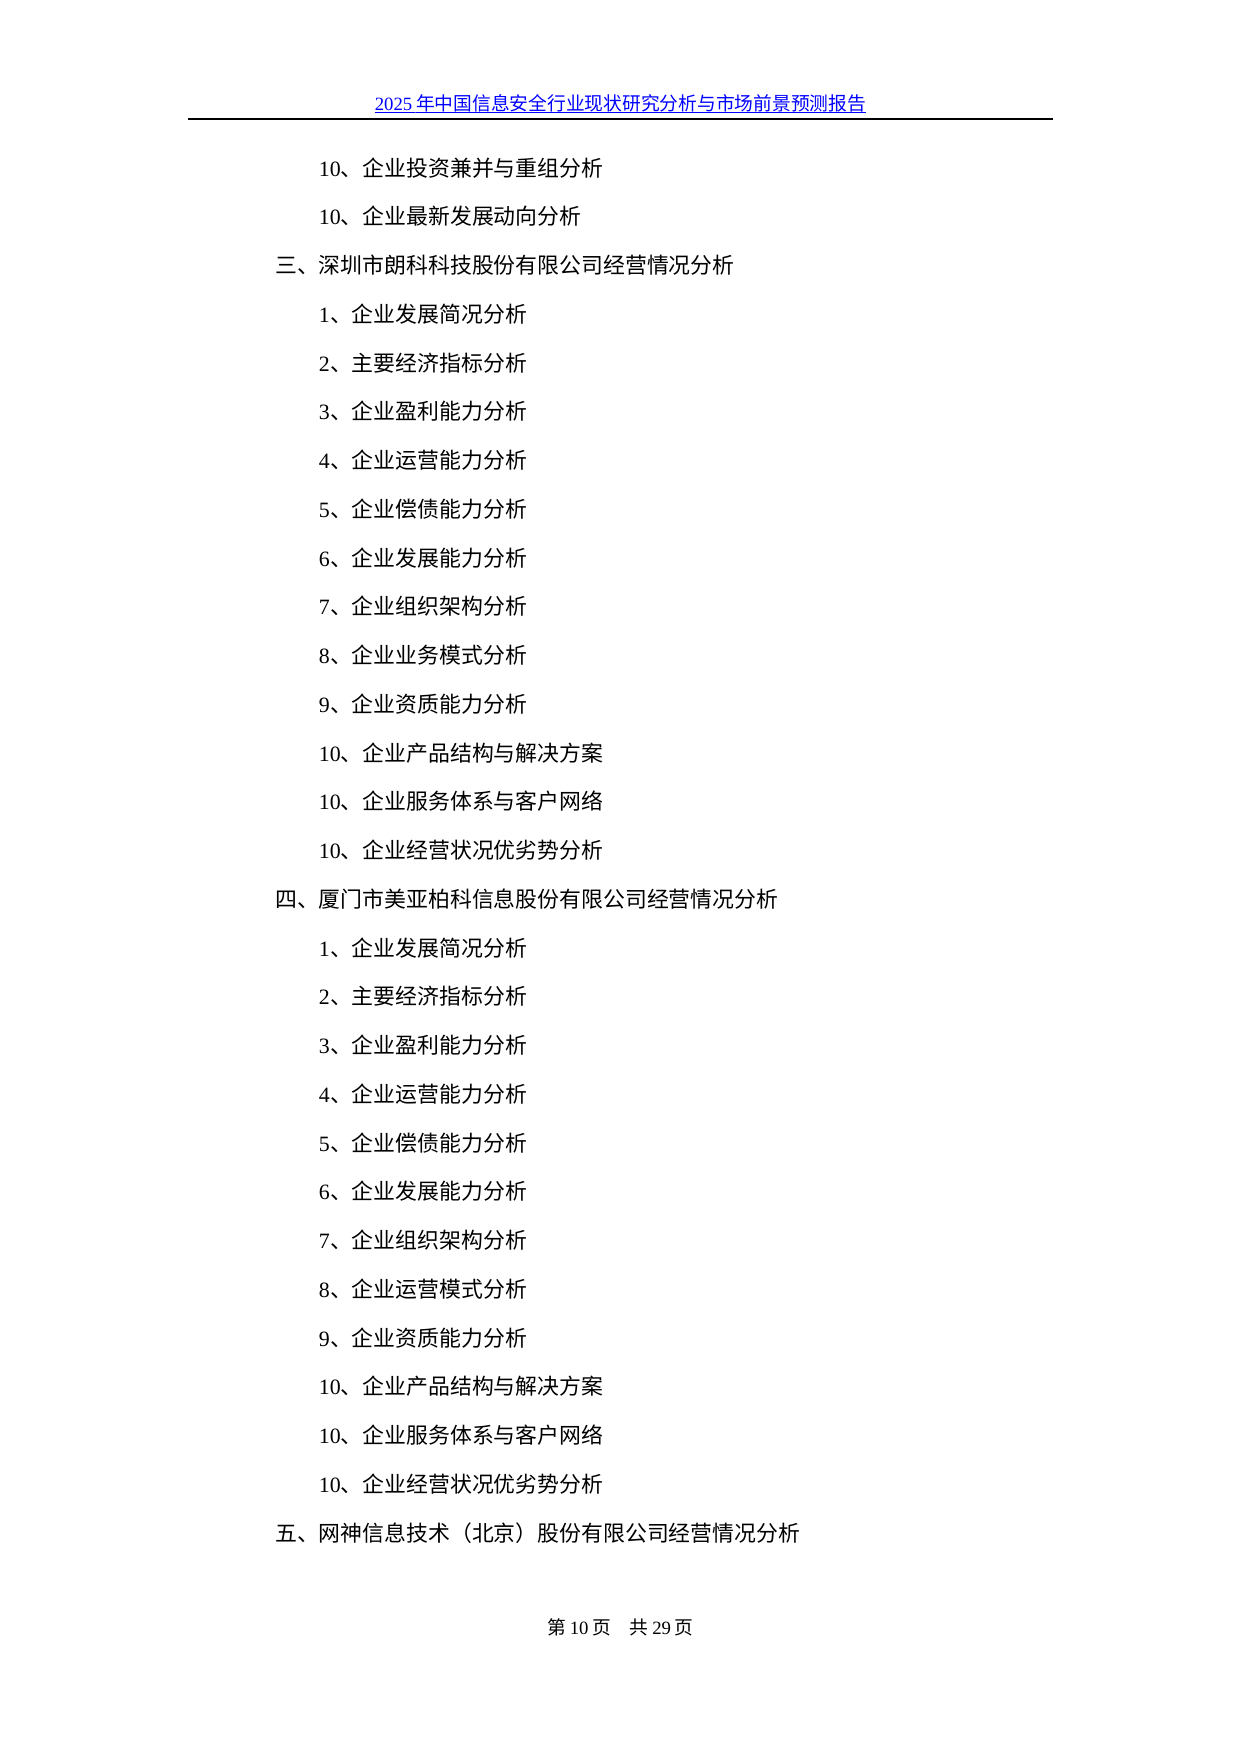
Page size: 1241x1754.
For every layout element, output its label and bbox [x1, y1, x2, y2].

text [187, 150, 1053, 1548]
